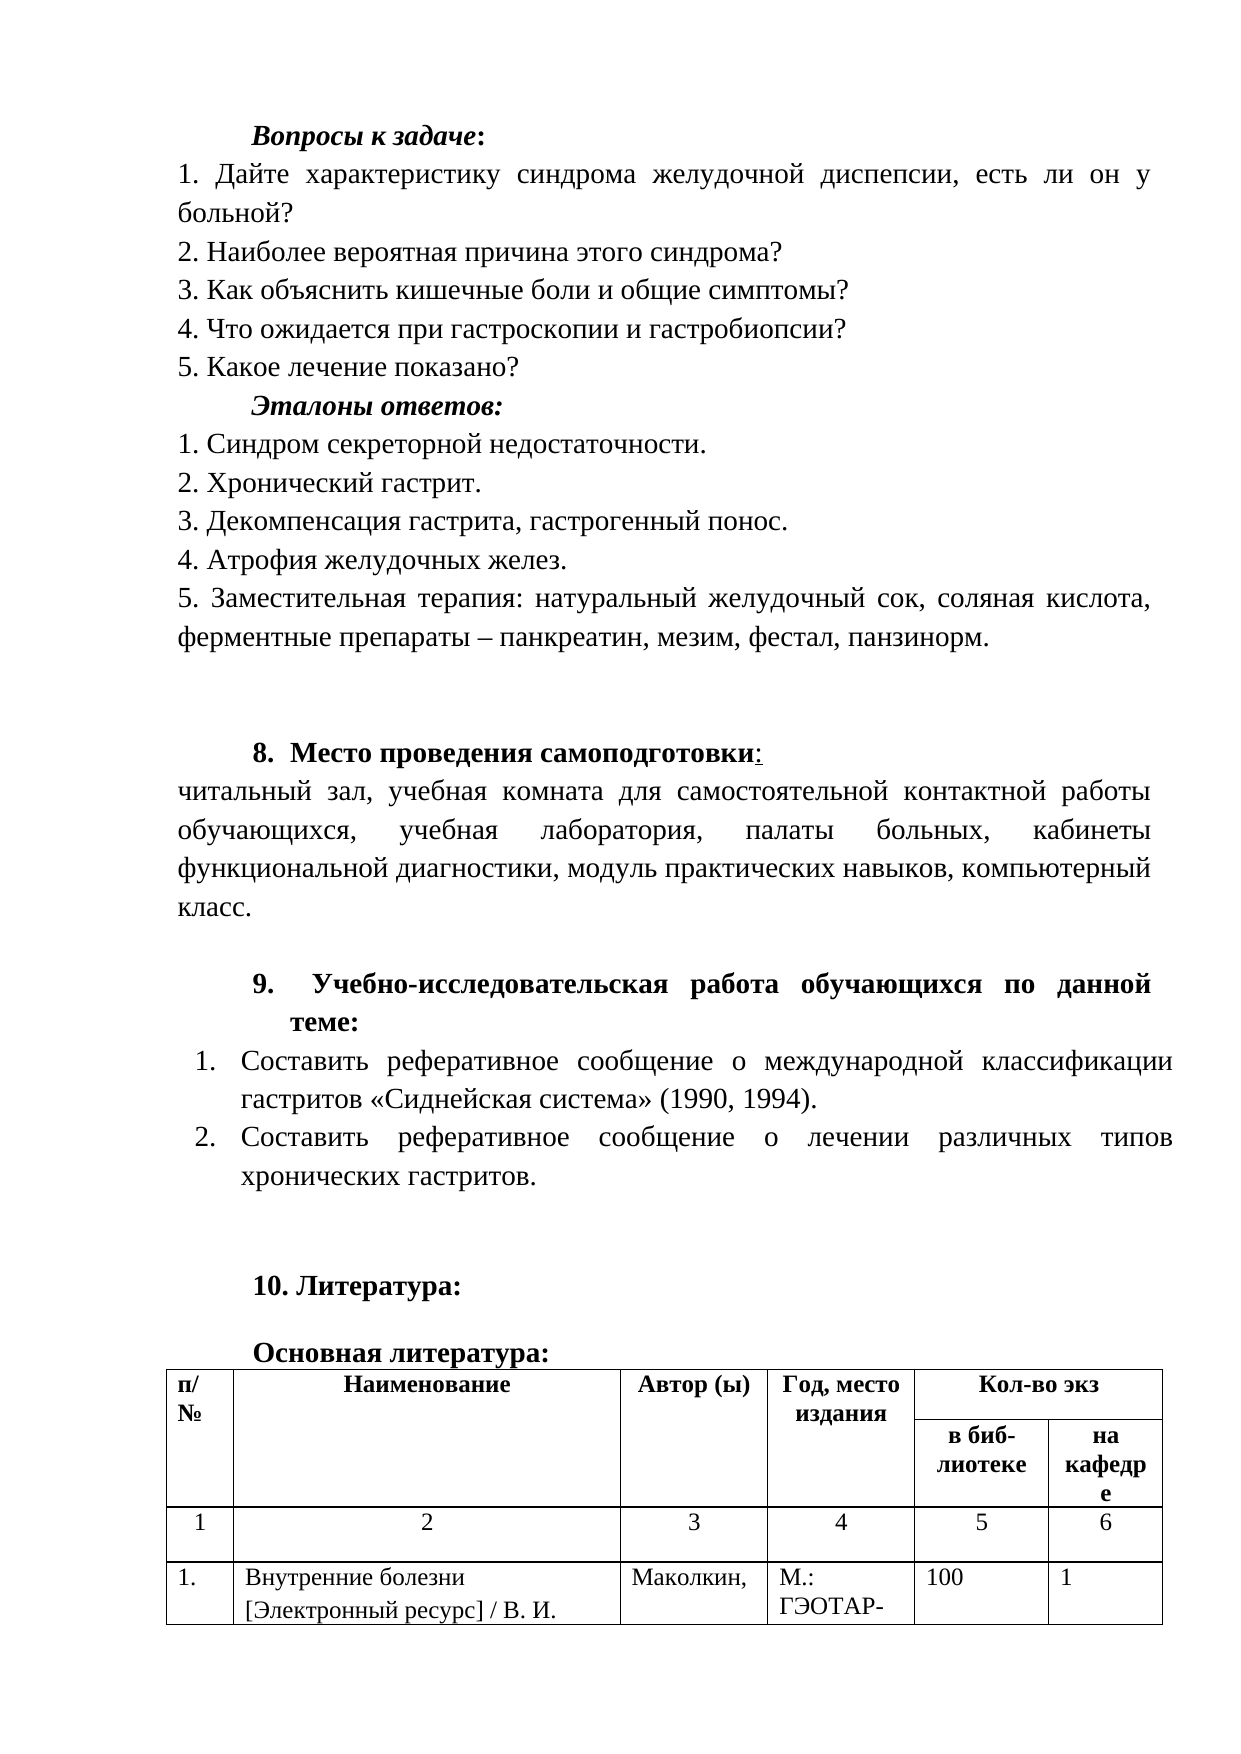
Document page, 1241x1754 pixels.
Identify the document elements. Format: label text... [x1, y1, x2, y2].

table_cell 5 [915, 1508, 1048, 1561]
text 2. Наиболее вероятная причина этого синдрома? [177, 234, 1152, 267]
table_cell в биб- лиотеке [915, 1420, 1048, 1506]
list Учебно-исследовательская работа обучающихся по данной теме: [252, 966, 1152, 1038]
text 5. Заместительная терапия: натуральный желудочный сок, соляная кислота, ферментные препараты – панкреатин, мезим, фестал, панзинорм. [177, 581, 1152, 653]
table_cell 4 [768, 1508, 914, 1561]
table_cell 6 [1049, 1508, 1162, 1561]
text 5. Какое лечение показано? [177, 349, 1152, 383]
table_cell 3 [621, 1508, 767, 1561]
text 4. Что ожидается при гастроскопии и гастробиопсии? [177, 311, 1152, 344]
text 4. Атрофия желудочных желез. [177, 542, 1152, 576]
text 3. Декомпенсация гастрита, гастрогенный понос. [177, 503, 1152, 537]
table_header Наименование [234, 1370, 620, 1506]
text 10. Литература: [252, 1268, 1152, 1301]
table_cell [768, 1563, 914, 1624]
text 1. Дайте характеристику синдрома желудочной диспепсии, есть ли он у больной? [177, 157, 1152, 229]
text 3. Как объяснить кишечные боли и общие симптомы? [177, 272, 1152, 306]
text читальный зал, учебная комната для самостоятельной контактной работы обучающихся, учебная лаборатория, палаты больных, кабинеты функциональной диагностики, модуль практических навыков, компьютерный класс. [177, 773, 1152, 922]
table_cell 1. [167, 1563, 233, 1624]
table_header Год, место издания [768, 1370, 914, 1506]
table_header Автор (ы) [621, 1370, 767, 1506]
text Эталоны ответов: [177, 388, 1152, 421]
table_header Составить реферативное сообщение о международной классификации гастритов «Сиднейская система» (1990, 1994). [233, 1043, 1181, 1119]
table_cell 2. [177, 1120, 233, 1196]
table_cell 1 [167, 1508, 233, 1561]
table_cell Маколкин, В. И. - [621, 1563, 767, 1624]
text Основная литература: [252, 1335, 1152, 1368]
table_cell 1 [1049, 1563, 1162, 1624]
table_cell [234, 1563, 620, 1624]
text 1. Синдром секреторной недостаточности. [177, 426, 1152, 460]
table_cell на кафедре [1049, 1420, 1162, 1506]
table_cell 2 [234, 1508, 620, 1561]
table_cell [915, 1563, 1048, 1624]
text Вопросы к задаче: [177, 118, 1152, 152]
table_cell Составить реферативное сообщение о лечении различных типов хронических гастритов. [233, 1120, 1181, 1196]
table_header 1. [177, 1043, 233, 1119]
table_header Кол-во экз [915, 1370, 1162, 1419]
text 2. Хронический гастрит. [177, 465, 1152, 498]
list Место проведения самоподготовки: [252, 735, 1152, 768]
table_header п/ № [167, 1370, 233, 1506]
